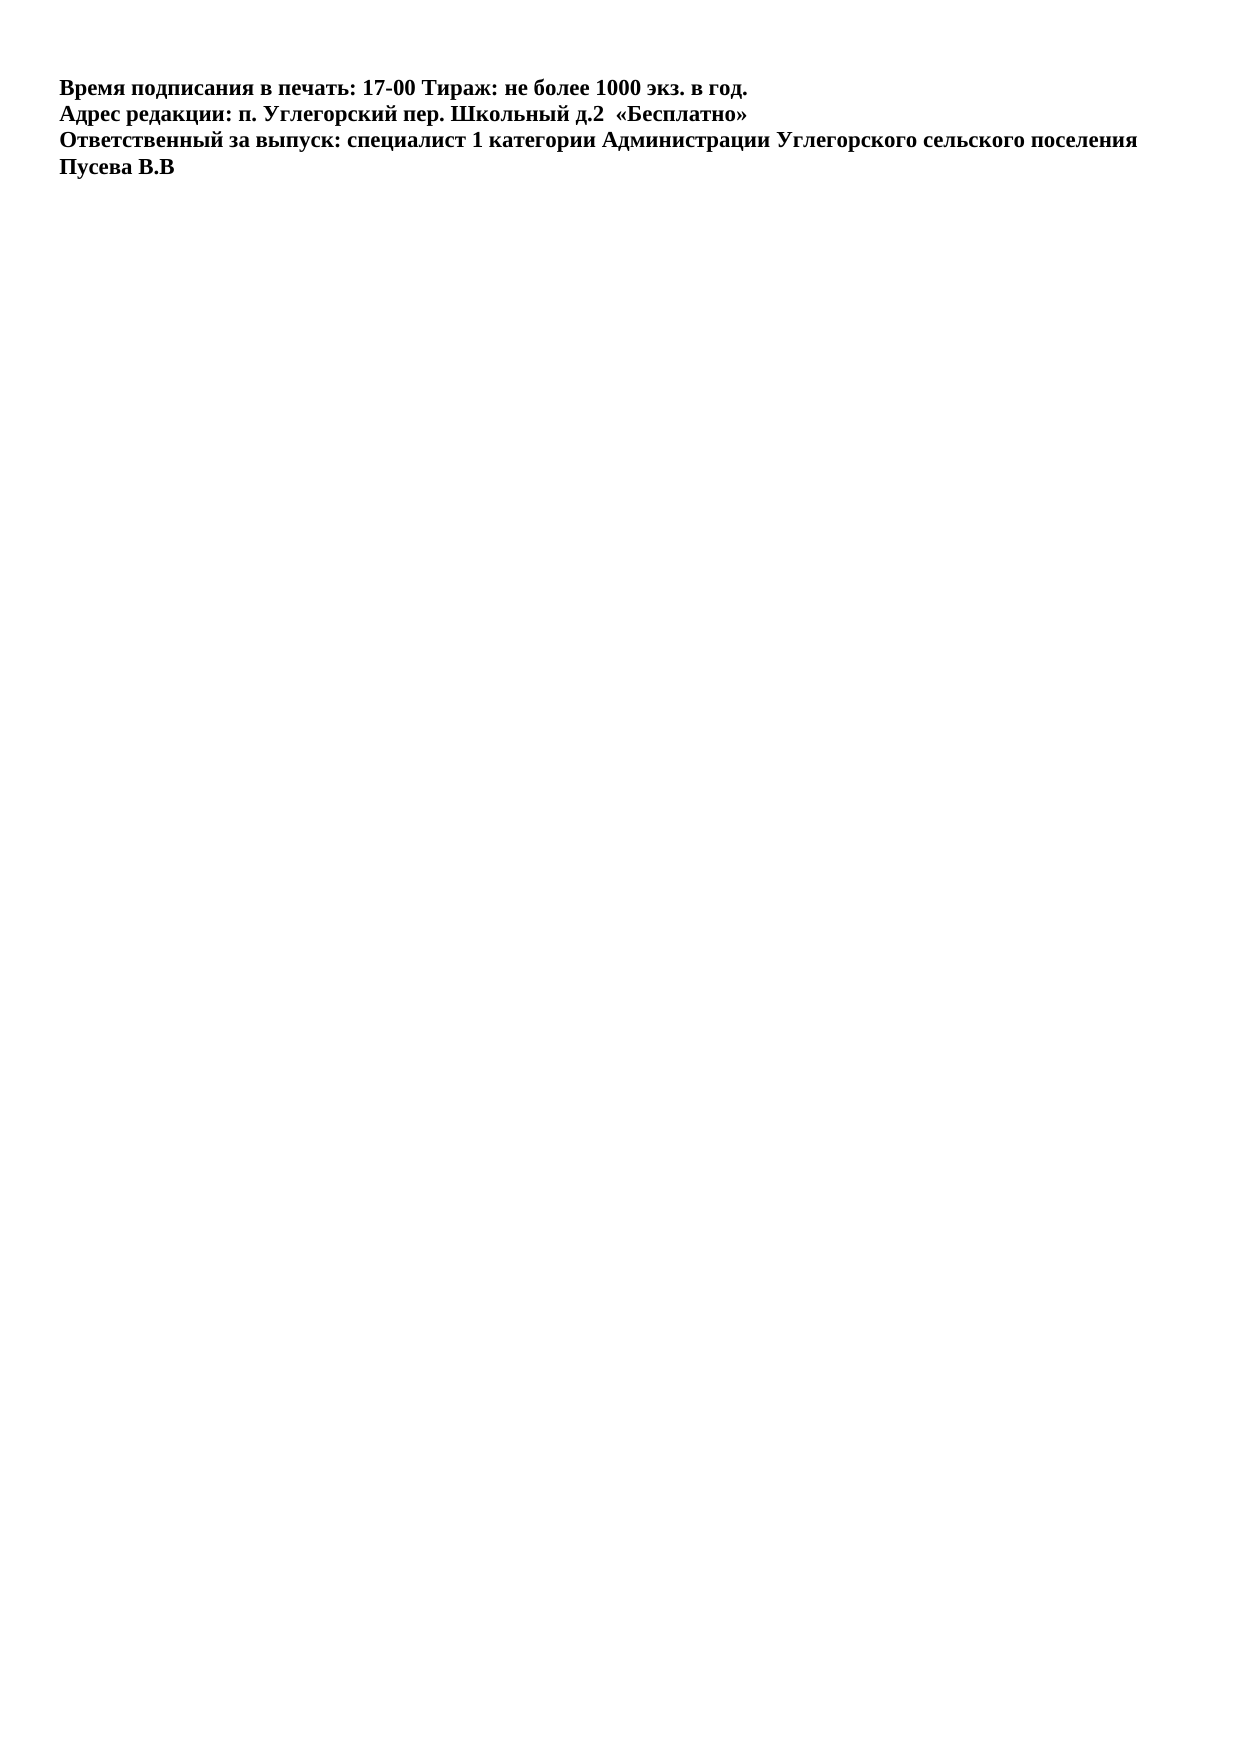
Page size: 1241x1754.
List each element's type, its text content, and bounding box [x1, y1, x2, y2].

text Время подписания в печать: 17-00 Тираж: не более 1000 экз. в год. [59, 74, 1152, 100]
text Ответственный за выпуск: специалист 1 категории Администрации Углегорского сельского поселения Пусева В.В [59, 127, 1152, 179]
text Адрес редакции: п. Углегорский пер. Школьный д.2 «Бесплатно» [59, 100, 1152, 127]
